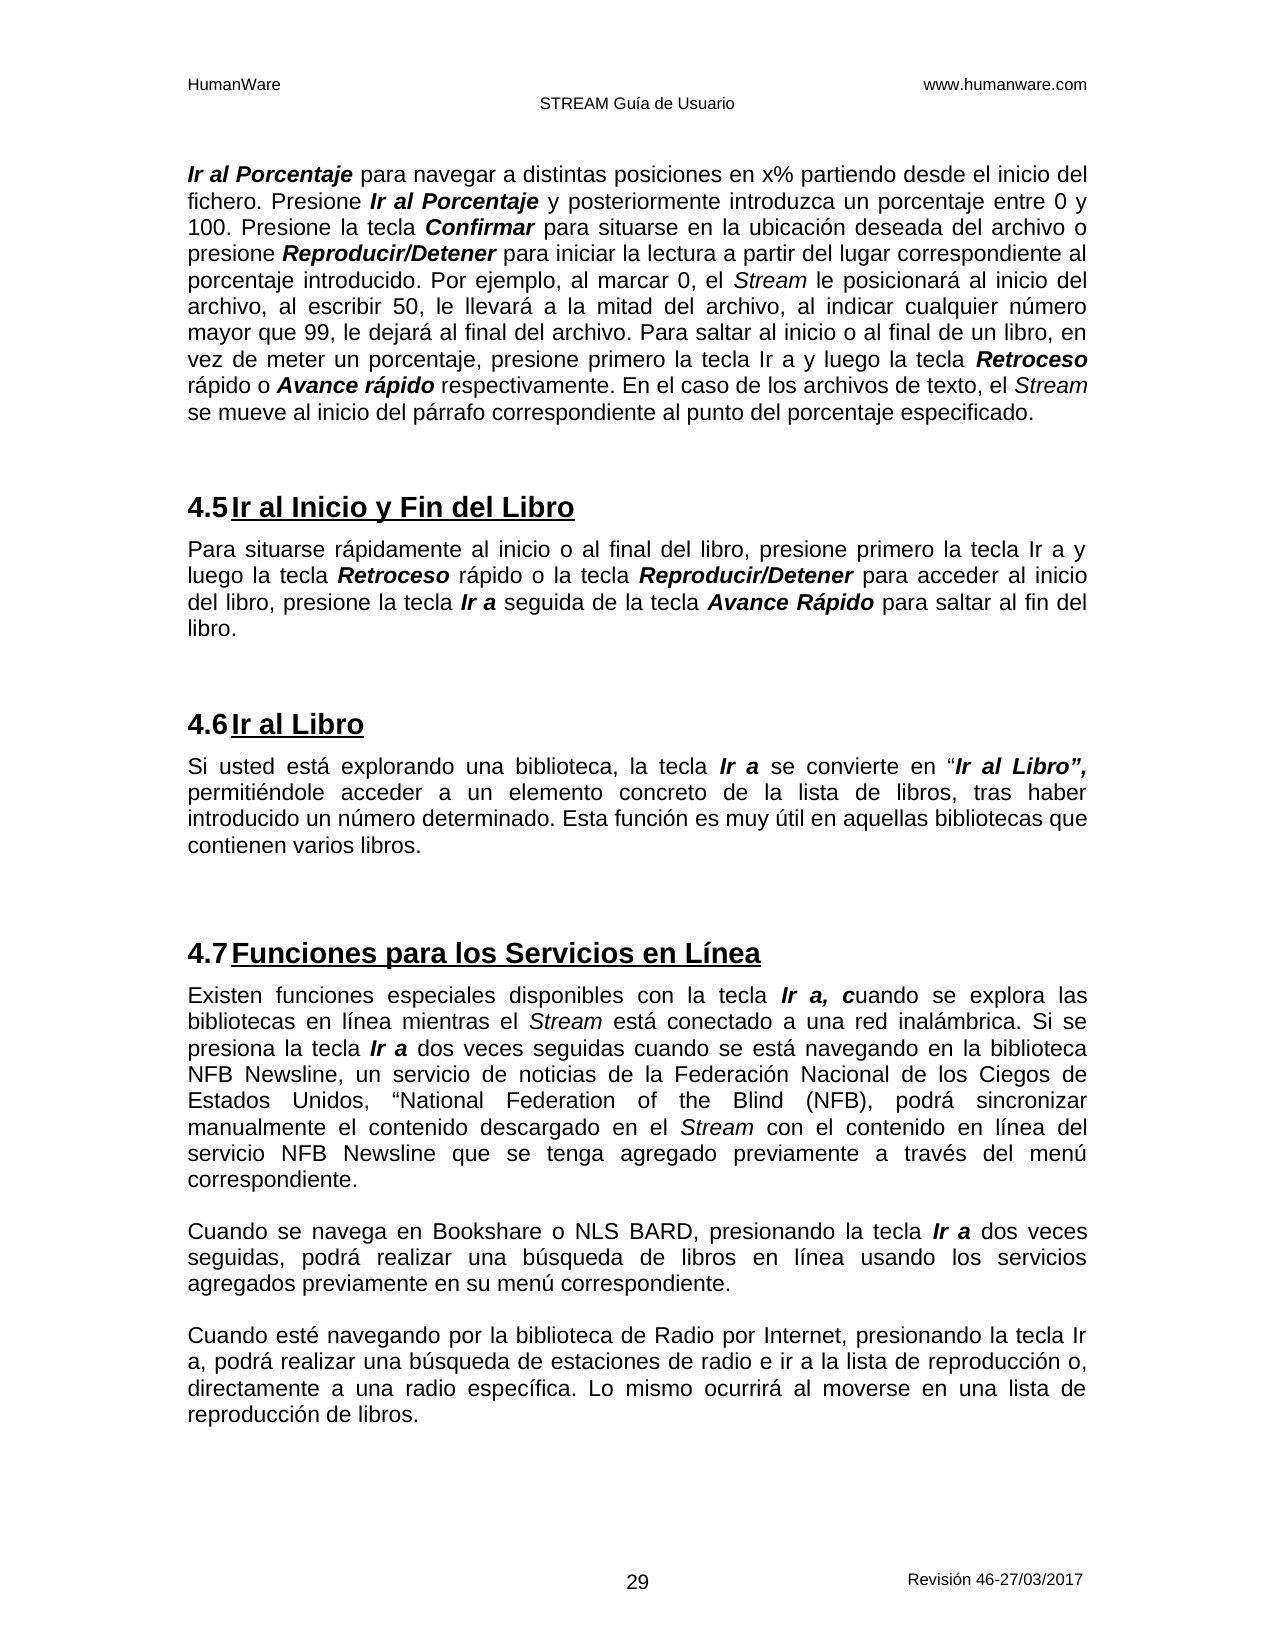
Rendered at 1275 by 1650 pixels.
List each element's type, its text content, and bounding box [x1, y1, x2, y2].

text Existen funciones especiales disponibles con la tecla Ir a, cuando se explora las bibliotecas en línea mientras el Stream está conectado a una red inalámbrica. Si se presiona la tecla Ir a dos veces seguidas cuando se está navegando en la biblioteca NFB Newsline, un servicio de noticias de la Federación Nacional de los Ciegos de Estados Unidos, “National Federation of the Blind (NFB), podrá sincronizar manualmente el contenido descargado en el Stream con el contenido en línea del servicio NFB Newsline que se tenga agregado previamente a través del menú correspondiente. [187, 982, 1088, 1193]
subtitle Ir al Libro [187, 707, 1088, 740]
text Si usted está explorando una biblioteca, la tecla Ir a se convierte en “Ir al Libro”, permitiéndole acceder a un elemento concreto de la lista de libros, tras haber introducido un número determinado. Esta función es muy útil en aquellas bibliotecas que contienen varios libros. [187, 753, 1088, 858]
text Cuando se navega en Bookshare o NLS BARD, presionando la tecla Ir a dos veces seguidas, podrá realizar una búsqueda de libros en línea usando los servicios agregados previamente en su menú correspondiente. [187, 1218, 1088, 1297]
subtitle Ir al Inicio y Fin del Libro [187, 490, 1088, 523]
text Cuando esté navegando por la biblioteca de Radio por Internet, presionando la tecla Ir a, podrá realizar una búsqueda de estaciones de radio e ir a la lista de reproducción o, directamente a una radio específica. Lo mismo ocurrirá al moverse en una lista de reproducción de libros. [187, 1322, 1088, 1427]
text Para situarse rápidamente al inicio o al final del libro, presione primero la tecla Ir a y luego la tecla Retroceso rápido o la tecla Reproducir/Detener para acceder al inicio del libro, presione la tecla Ir a seguida de la tecla Avance Rápido para saltar al fin del libro. [187, 536, 1088, 641]
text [187, 161, 1088, 425]
subtitle Funciones para los Servicios en Línea [187, 936, 1088, 969]
